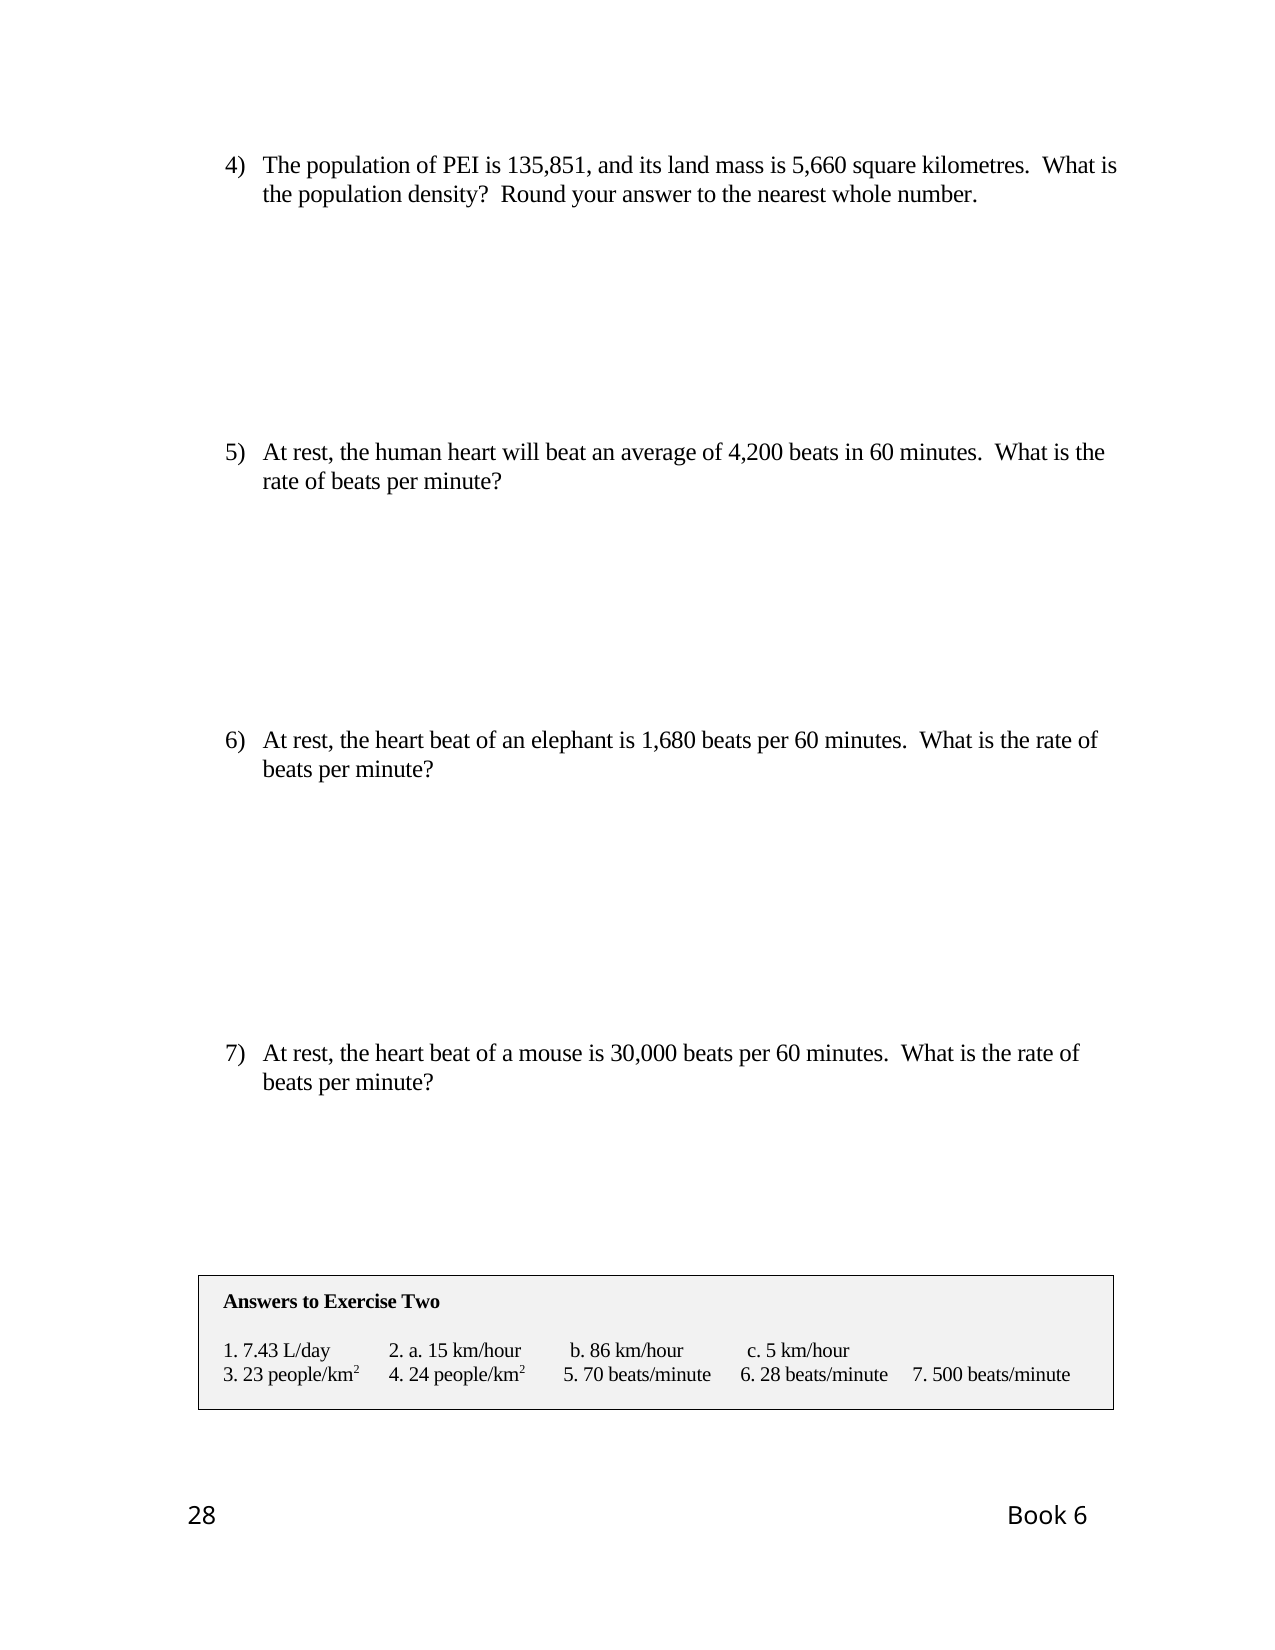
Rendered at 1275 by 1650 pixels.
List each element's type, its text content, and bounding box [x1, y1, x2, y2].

text 3. 23 people/km2 4. 24 people/km2 5. 70 beats/minute 6. 28 beats/minute 7. 500 beats/minute [223, 1362, 1125, 1386]
list At rest, the heart beat of an elephant is 1,680 beats per 60 minutes. What is the rate of beats per minute? [225, 725, 1125, 782]
text Answers to Exercise Two [223, 1289, 1125, 1313]
text 1. 7.43 L/day 2. a. 15 km/hour b. 86 km/hour c. 5 km/hour [223, 1338, 1125, 1362]
list At rest, the heart beat of a mouse is 30,000 beats per 60 minutes. What is the rate of beats per minute? [225, 1038, 1125, 1096]
list The population of PEI is 135,851, and its land mass is 5,660 square kilometres. What is the population density? Round your answer to the nearest whole number. [225, 150, 1125, 207]
list At rest, the human heart will beat an average of 4,200 beats in 60 minutes. What is the rate of beats per minute? [225, 437, 1125, 495]
